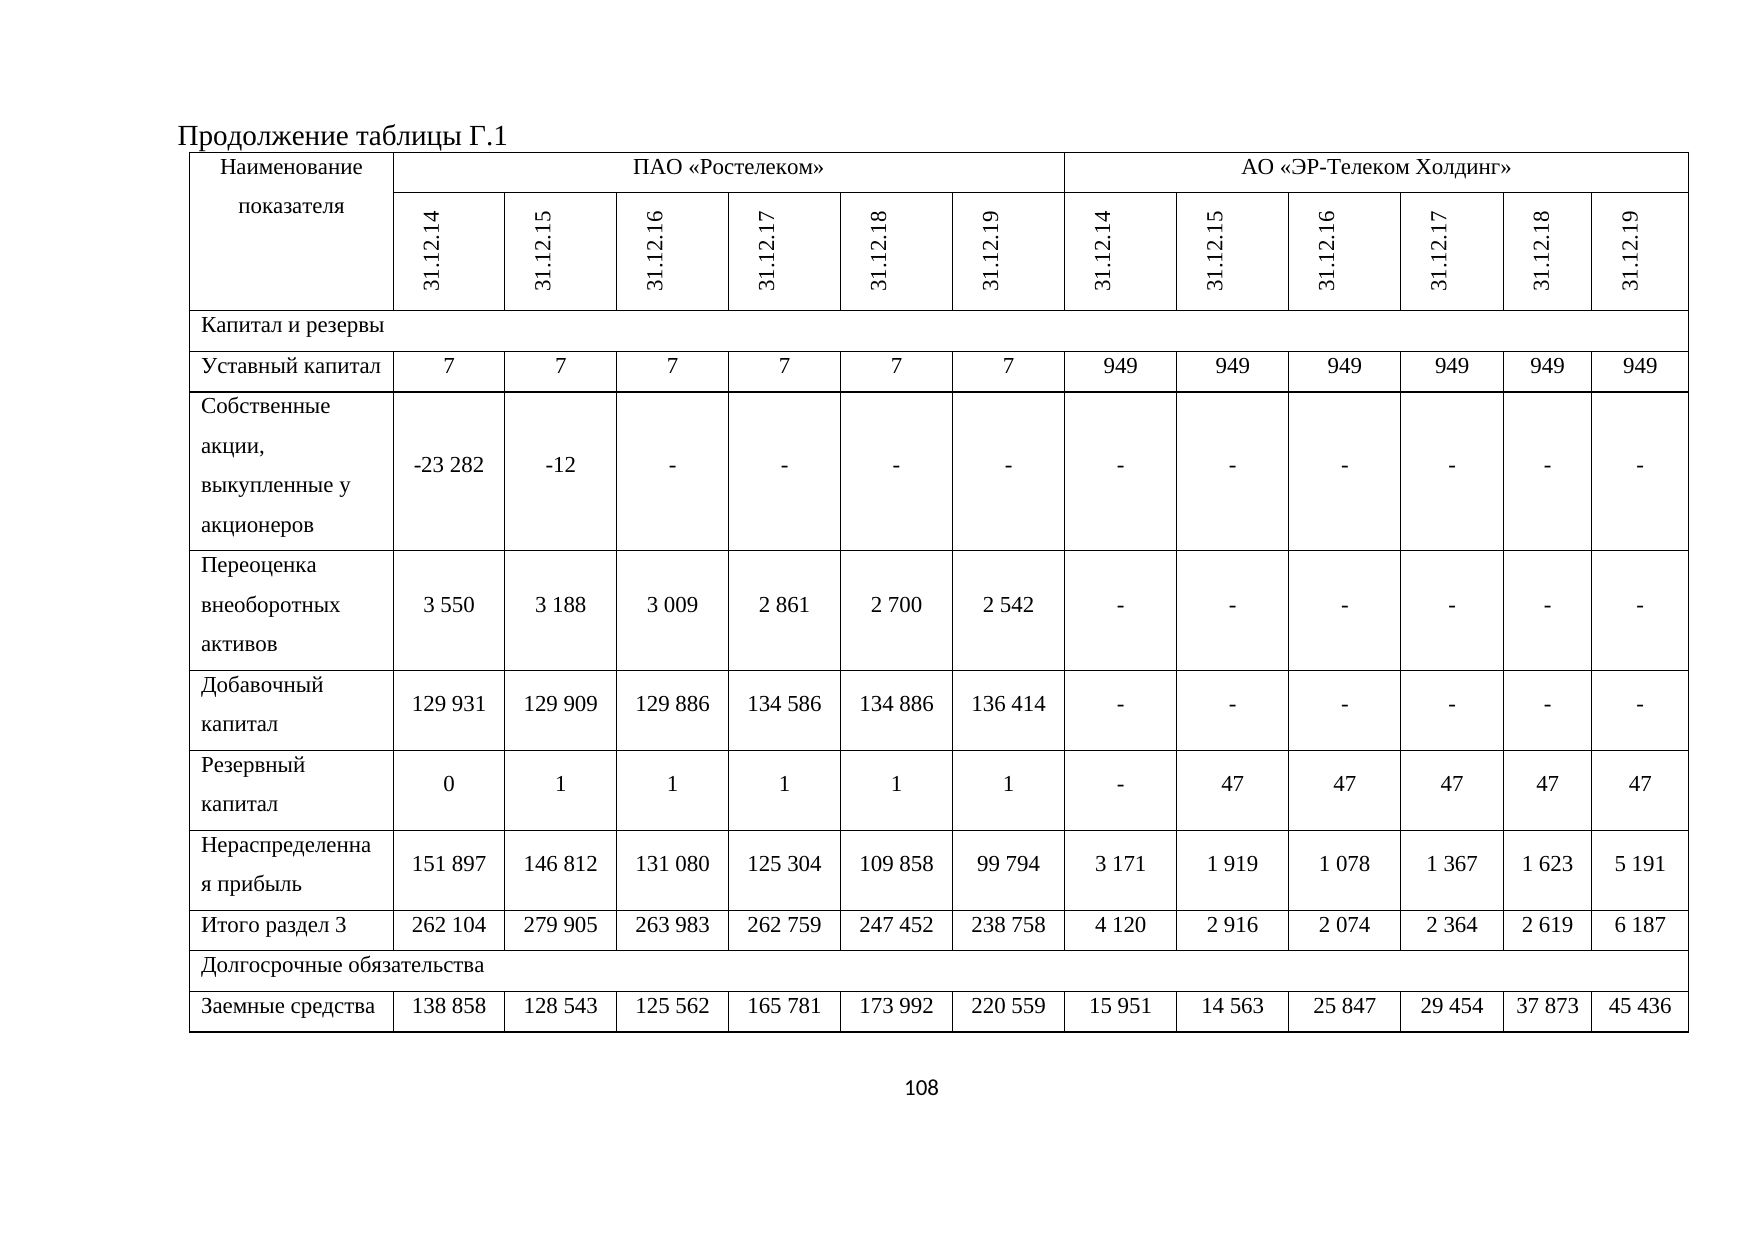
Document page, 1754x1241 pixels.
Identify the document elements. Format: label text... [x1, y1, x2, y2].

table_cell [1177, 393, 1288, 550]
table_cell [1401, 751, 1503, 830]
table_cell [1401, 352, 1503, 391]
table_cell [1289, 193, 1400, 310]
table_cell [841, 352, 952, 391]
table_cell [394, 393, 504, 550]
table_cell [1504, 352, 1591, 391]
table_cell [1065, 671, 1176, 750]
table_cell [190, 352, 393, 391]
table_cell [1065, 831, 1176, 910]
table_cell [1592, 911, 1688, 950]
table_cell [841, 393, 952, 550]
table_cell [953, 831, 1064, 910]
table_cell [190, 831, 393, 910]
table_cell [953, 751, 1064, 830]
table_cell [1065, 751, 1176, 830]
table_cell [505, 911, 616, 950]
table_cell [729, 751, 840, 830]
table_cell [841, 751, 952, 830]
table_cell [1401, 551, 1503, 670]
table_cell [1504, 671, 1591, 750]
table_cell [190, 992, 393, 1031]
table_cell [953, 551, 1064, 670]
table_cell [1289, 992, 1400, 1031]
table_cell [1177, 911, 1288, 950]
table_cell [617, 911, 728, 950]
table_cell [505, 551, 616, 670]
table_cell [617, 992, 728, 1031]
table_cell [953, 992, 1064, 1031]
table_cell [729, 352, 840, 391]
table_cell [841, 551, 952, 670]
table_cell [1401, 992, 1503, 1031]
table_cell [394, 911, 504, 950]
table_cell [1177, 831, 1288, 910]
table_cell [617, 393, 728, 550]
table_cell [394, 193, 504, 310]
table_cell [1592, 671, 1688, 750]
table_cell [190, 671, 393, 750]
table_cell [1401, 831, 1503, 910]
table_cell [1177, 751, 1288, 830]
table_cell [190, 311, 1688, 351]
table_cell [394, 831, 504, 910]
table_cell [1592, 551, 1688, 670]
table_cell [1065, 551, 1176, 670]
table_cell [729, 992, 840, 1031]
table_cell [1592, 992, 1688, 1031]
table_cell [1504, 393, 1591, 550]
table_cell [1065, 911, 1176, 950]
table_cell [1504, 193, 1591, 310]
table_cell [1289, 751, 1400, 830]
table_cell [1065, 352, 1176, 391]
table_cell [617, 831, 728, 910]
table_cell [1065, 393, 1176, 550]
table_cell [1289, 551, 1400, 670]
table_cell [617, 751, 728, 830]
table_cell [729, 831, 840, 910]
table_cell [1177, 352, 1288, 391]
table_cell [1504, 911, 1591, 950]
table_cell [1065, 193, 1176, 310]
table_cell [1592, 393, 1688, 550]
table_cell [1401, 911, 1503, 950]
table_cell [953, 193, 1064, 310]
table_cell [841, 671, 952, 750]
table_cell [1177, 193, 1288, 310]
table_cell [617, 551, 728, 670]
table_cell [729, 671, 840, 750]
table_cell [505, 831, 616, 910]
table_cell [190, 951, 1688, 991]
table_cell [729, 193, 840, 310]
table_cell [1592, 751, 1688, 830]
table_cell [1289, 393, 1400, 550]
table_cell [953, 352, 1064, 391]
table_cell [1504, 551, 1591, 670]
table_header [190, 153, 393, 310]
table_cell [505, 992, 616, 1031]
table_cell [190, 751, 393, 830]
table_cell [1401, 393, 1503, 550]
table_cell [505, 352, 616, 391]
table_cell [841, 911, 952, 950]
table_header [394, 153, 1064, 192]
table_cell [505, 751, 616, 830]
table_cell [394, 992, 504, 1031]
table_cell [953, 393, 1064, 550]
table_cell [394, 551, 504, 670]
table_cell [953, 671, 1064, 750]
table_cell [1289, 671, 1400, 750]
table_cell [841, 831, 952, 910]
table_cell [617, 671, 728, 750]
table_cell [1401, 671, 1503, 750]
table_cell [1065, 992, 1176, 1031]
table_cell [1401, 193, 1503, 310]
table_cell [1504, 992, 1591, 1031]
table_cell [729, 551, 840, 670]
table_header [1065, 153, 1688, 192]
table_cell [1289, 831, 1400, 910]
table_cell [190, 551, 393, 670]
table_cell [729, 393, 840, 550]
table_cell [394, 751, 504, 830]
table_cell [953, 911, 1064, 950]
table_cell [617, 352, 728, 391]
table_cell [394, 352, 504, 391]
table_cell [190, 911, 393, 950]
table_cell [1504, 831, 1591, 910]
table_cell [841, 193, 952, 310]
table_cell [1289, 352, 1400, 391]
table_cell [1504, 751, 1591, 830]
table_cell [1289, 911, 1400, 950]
text Продолжение таблицы Г.1 [177, 118, 1665, 152]
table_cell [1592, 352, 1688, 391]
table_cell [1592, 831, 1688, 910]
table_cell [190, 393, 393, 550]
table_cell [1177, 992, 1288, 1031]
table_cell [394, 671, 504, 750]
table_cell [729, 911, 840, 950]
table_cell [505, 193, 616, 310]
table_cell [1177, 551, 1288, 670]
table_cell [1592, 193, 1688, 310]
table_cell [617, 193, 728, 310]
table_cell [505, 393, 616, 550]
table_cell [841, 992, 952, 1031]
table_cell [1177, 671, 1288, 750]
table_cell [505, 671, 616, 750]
